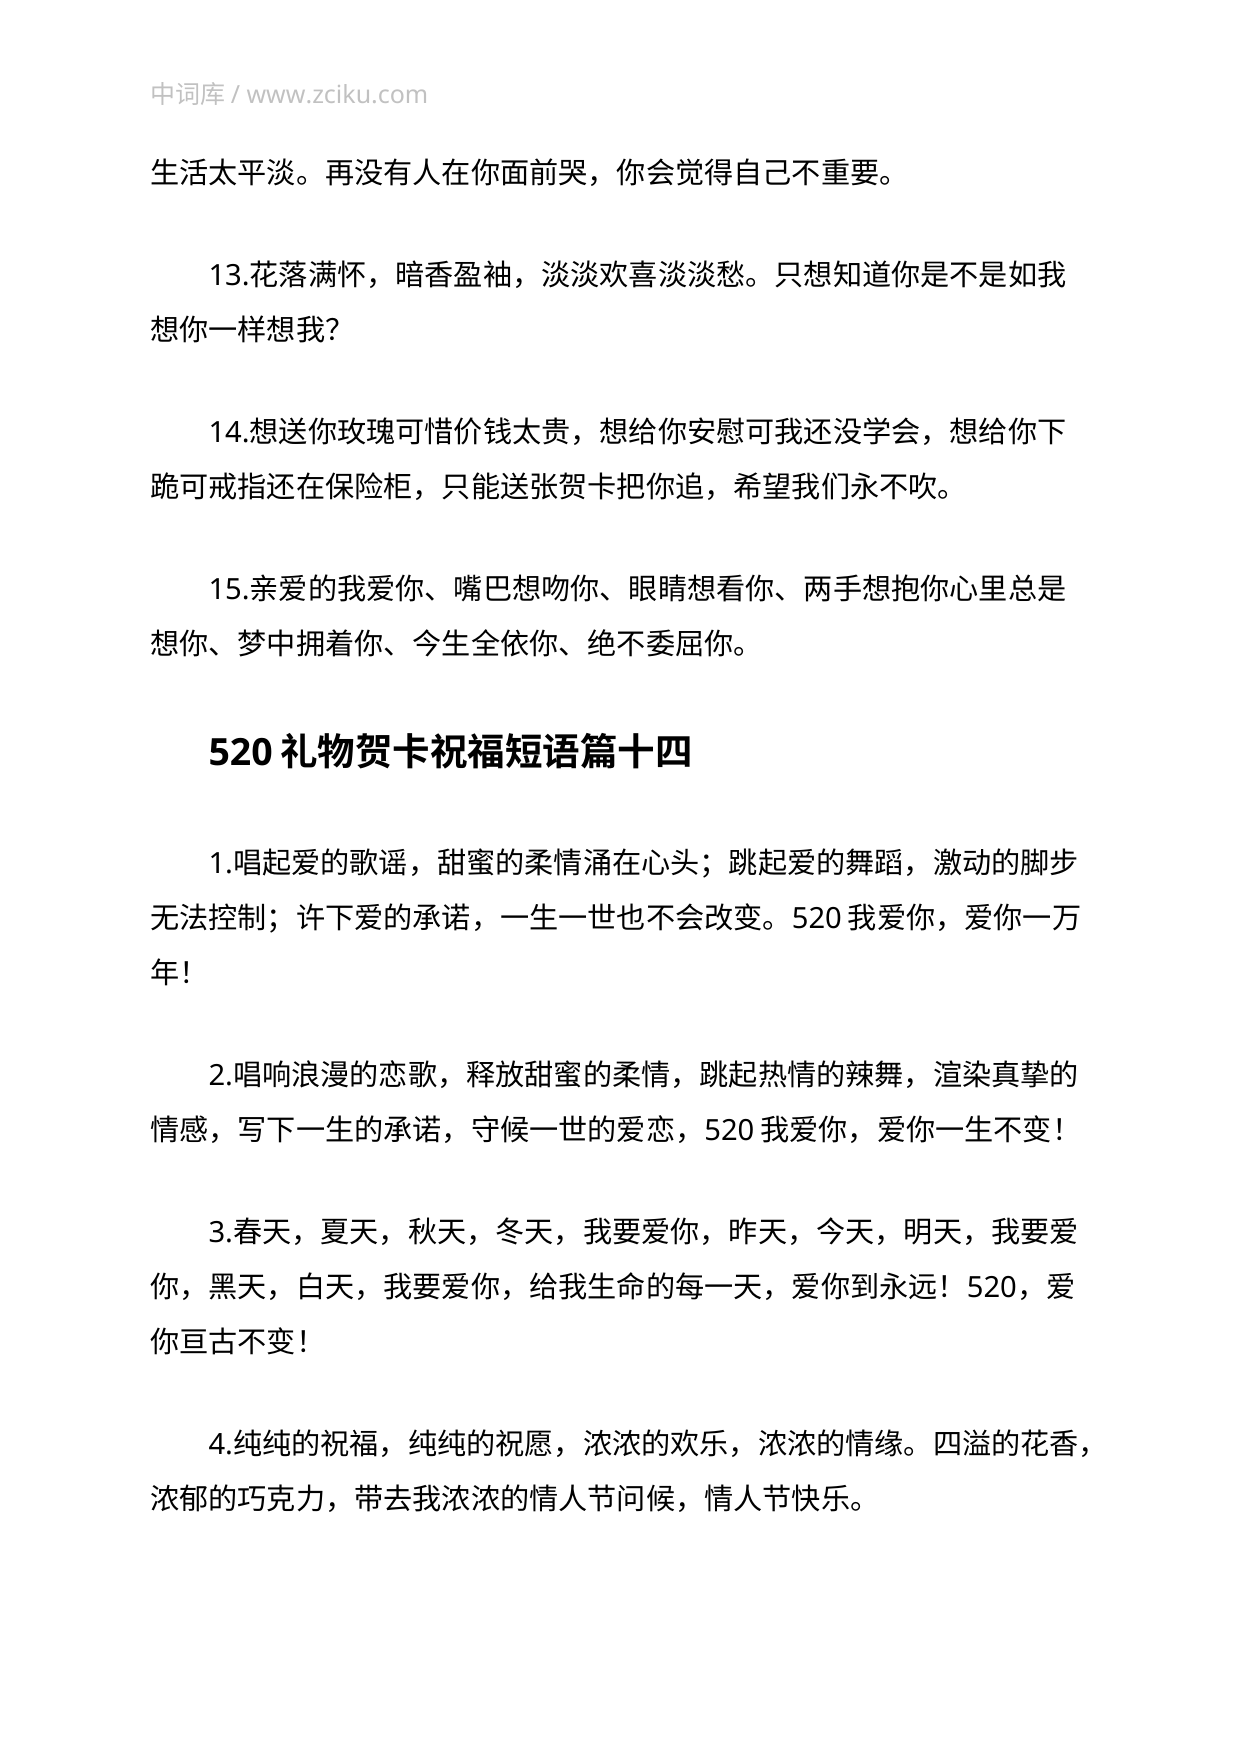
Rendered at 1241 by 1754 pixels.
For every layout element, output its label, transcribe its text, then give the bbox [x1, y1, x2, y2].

text 2.唱响浪漫的恋歌，释放甜蜜的柔情，跳起热情的辣舞，渲染真挚的情感，写下一生的承诺，守候一世的爱恋，520我爱你，爱你一生不变！ [150, 1051, 1090, 1149]
text 3.春天，夏天，秋天，冬天，我要爱你，昨天，今天，明天，我要爱你，黑天，白天，我要爱你，给我生命的每一天，爱你到永远！520，爱你亘古不变！ [150, 1208, 1090, 1361]
text 14.想送你玫瑰可惜价钱太贵，想给你安慰可我还没学会，想给你下跪可戒指还在保险柜，只能送张贺卡把你追，希望我们永不吹。 [150, 408, 1090, 506]
text 4.纯纯的祝福，纯纯的祝愿，浓浓的欢乐，浓浓的情缘。四溢的花香，浓郁的巧克力，带去我浓浓的情人节问候，情人节快乐。 [150, 1420, 1090, 1517]
text 13.花落满怀，暗香盈袖，淡淡欢喜淡淡愁。只想知道你是不是如我想你一样想我？ [150, 252, 1090, 349]
text 15.亲爱的我爱你、嘴巴想吻你、眼睛想看你、两手想抱你心里总是想你、梦中拥着你、今生全依你、绝不委屈你。 [150, 565, 1090, 663]
text 520礼物贺卡祝福短语篇十四 [150, 722, 1090, 777]
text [150, 150, 1090, 192]
text 1.唱起爱的歌谣，甜蜜的柔情涌在心头；跳起爱的舞蹈，激动的脚步无法控制；许下爱的承诺，一生一世也不会改变。520我爱你，爱你一万年！ [150, 840, 1090, 992]
